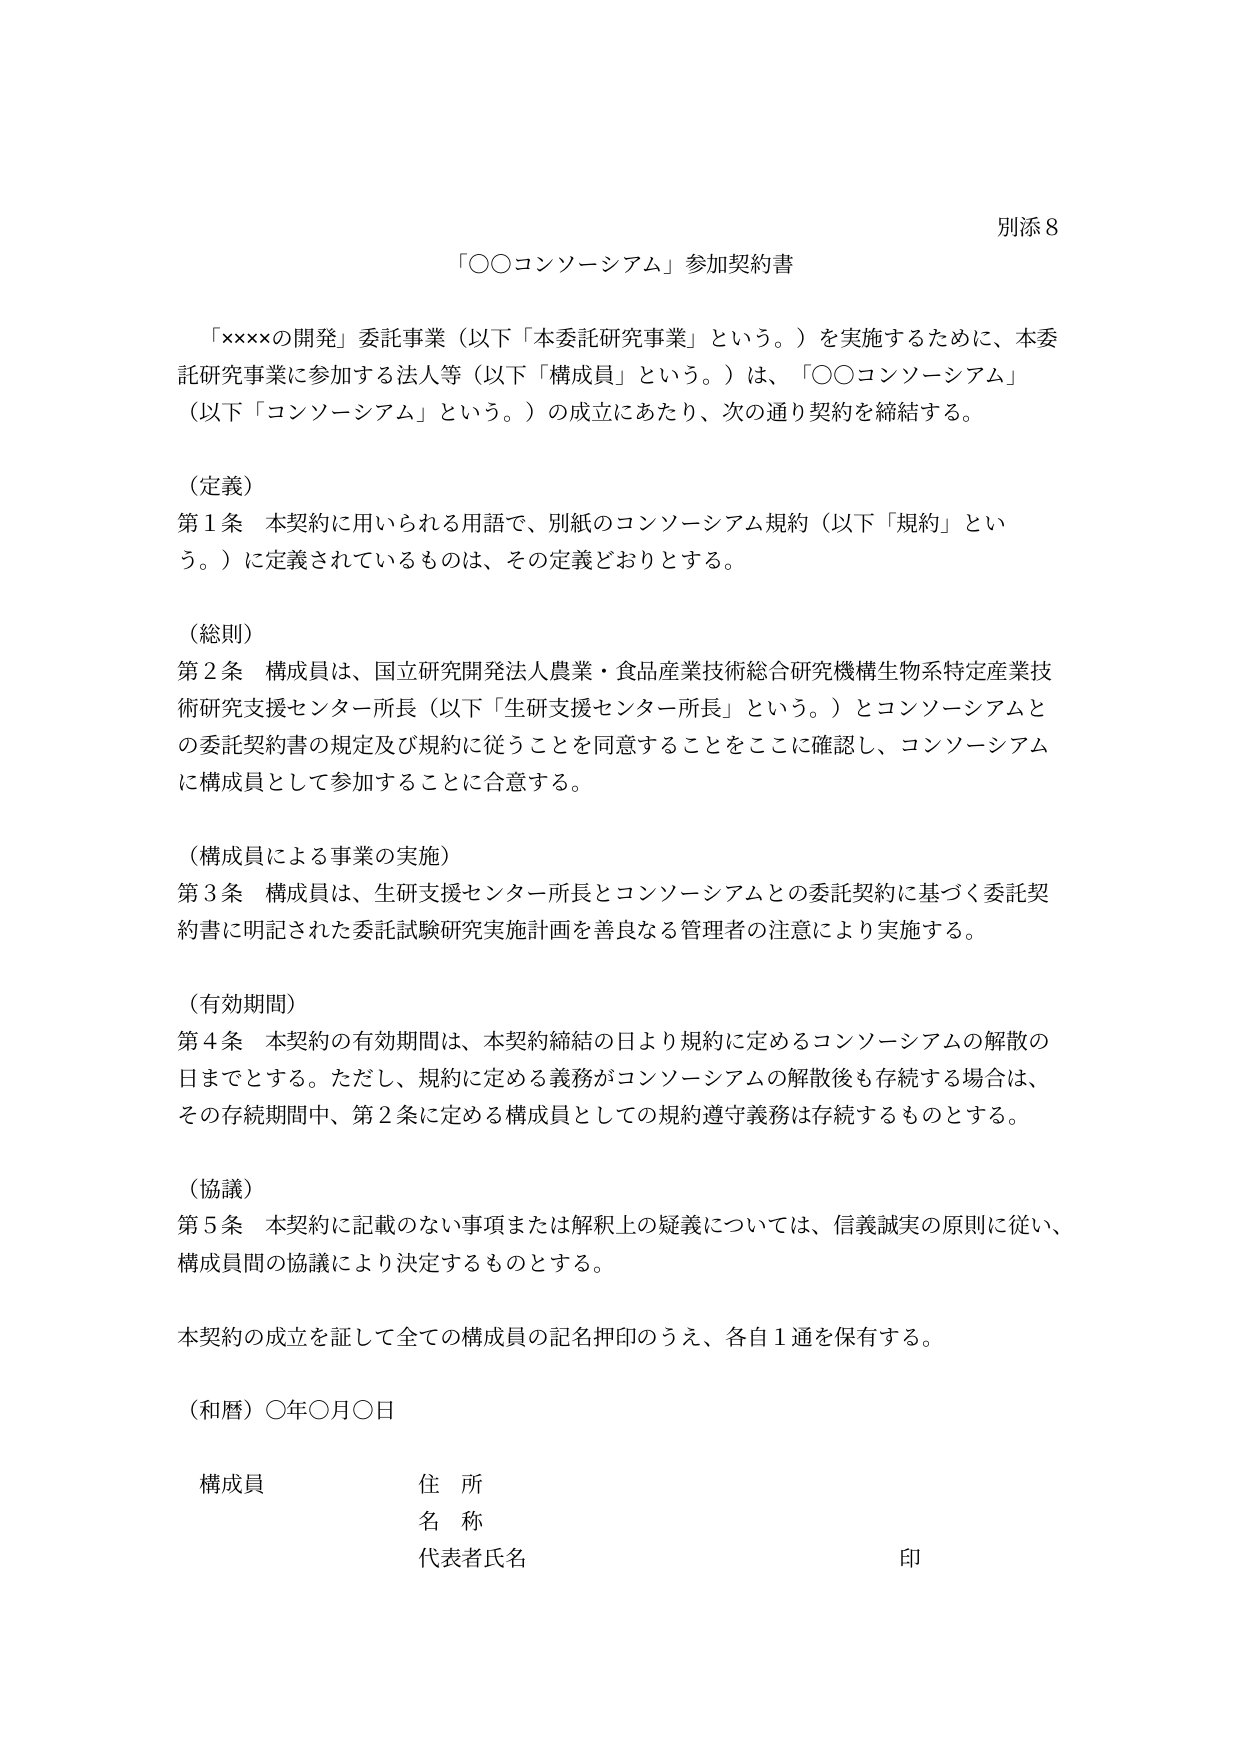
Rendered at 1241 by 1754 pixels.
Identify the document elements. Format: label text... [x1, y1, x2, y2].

text 構成員 住 所 [177, 1465, 1063, 1502]
text 第２条 構成員は、国立研究開発法人農業・食品産業技術総合研究機構生物系特定産業技術研究支援センター所長（以下「生研支援センター所長」という。）とコンソーシアムとの委託契約書の規定及び規約に従うことを同意することをここに確認し、コンソーシアムに構成員として参加することに合意する。 [177, 651, 1063, 799]
text （定義） [177, 466, 1063, 503]
text 本契約の成立を証して全ての構成員の記名押印のうえ、各自１通を保有する。 [177, 1317, 1063, 1354]
text 第３条 構成員は、生研支援センター所長とコンソーシアムとの委託契約に基づく委託契約書に明記された委託試験研究実施計画を善良なる管理者の注意により実施する。 [177, 873, 1063, 947]
text （和暦）○年○月○日 [177, 1391, 1063, 1428]
text 名 称 [177, 1502, 1063, 1539]
text 「○○コンソーシアム」参加契約書 [177, 244, 1063, 282]
text （構成員による事業の実施） [177, 836, 1063, 873]
text 第４条 本契約の有効期間は、本契約締結の日より規約に定めるコンソーシアムの解散の日までとする。ただし、規約に定める義務がコンソーシアムの解散後も存続する場合は、その存続期間中、第２条に定める構成員としての規約遵守義務は存続するものとする。 [177, 1021, 1063, 1132]
text 代表者氏名 印 [177, 1539, 1063, 1576]
text （総則） [177, 614, 1063, 651]
text （協議） [177, 1169, 1063, 1206]
text 別添８ [177, 208, 1063, 244]
text （有効期間） [177, 984, 1063, 1021]
text 第５条 本契約に記載のない事項または解釈上の疑義については、信義誠実の原則に従い、構成員間の協議により決定するものとする。 [177, 1206, 1063, 1280]
text 第１条 本契約に用いられる用語で、別紙のコンソーシアム規約（以下「規約」という。）に定義されているものは、その定義どおりとする。 [177, 503, 1063, 577]
text 「××××の開発」委託事業（以下「本委託研究事業」という。）を実施するために、本委託研究事業に参加する法人等（以下「構成員」という。）は、「○○コンソーシアム」（以下「コンソーシアム」という。）の成立にあたり、次の通り契約を締結する。 [177, 318, 1063, 429]
